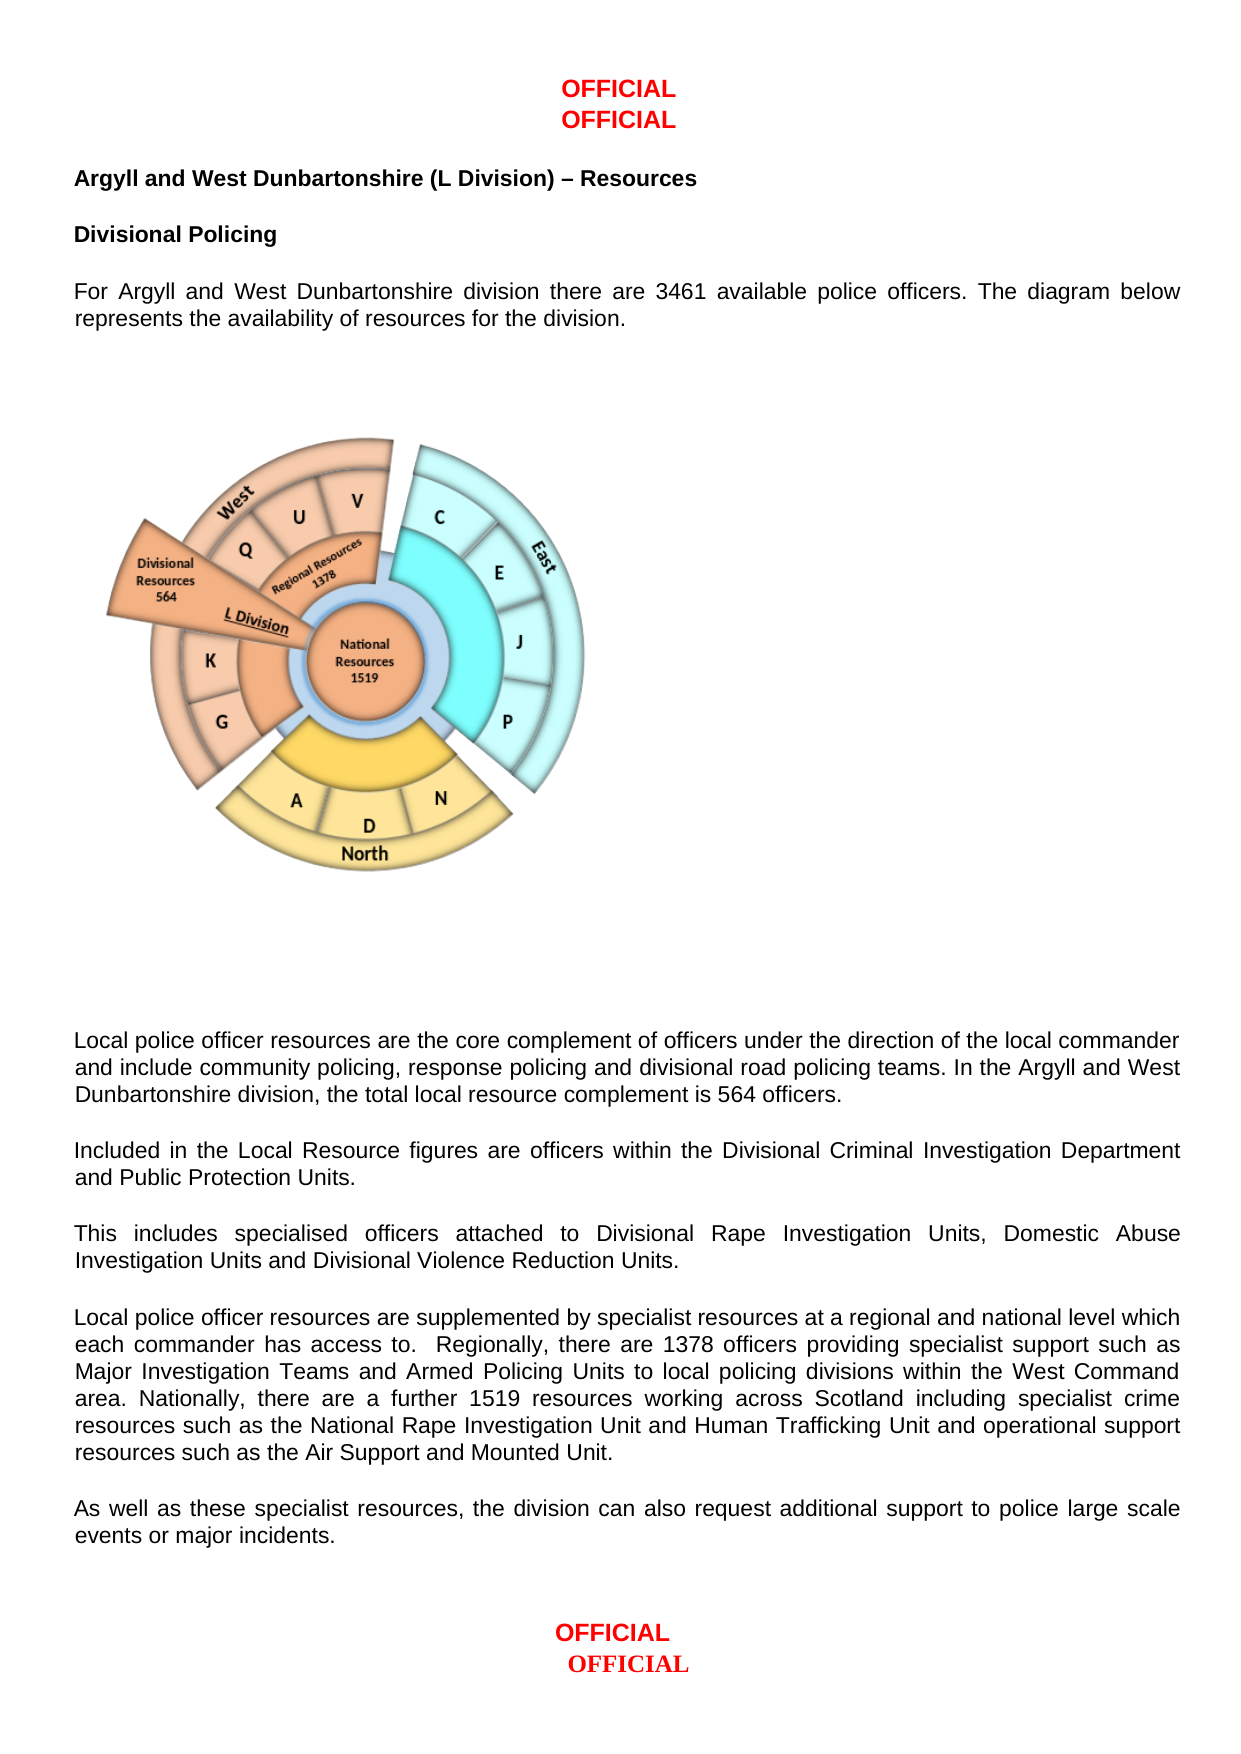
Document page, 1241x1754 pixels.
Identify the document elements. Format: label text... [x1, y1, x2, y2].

text Local police officer resources are supplemented by specialist resources at a regional and national level which each commander has access to. Regionally, there are 1378 officers providing specialist support such as Major Investigation Teams and Armed Policing Units to local policing divisions within the West Command area. Nationally, there are a further 1519 resources working across Scotland including specialist crime resources such as the National Rape Investigation Unit and Human Trafficking Unit and operational support resources such as the Air Support and Mounted Unit. [73, 1303, 1181, 1465]
text Local police officer resources are the core complement of officers under the direction of the local commander and include community policing, response policing and divisional road policing teams. In the Argyll and West Dunbartonshire division, the total local resource complement is 564 officers. [73, 1027, 1181, 1108]
subtitle Divisional Policing [73, 221, 1181, 247]
text Included in the Local Resource figures are officers within the Divisional Criminal Investigation Department and Public Protection Units. [73, 1137, 1181, 1191]
text As well as these specialist resources, the division can also request additional support to police large scale events or major incidents. [73, 1495, 1181, 1548]
text Argyll and West Dunbartonshire (L Division) – Resources [73, 165, 1181, 191]
text For Argyll and West Dunbartonshire division there are 3461 available police officers. The diagram below represents the availability of resources for the division. [73, 278, 1181, 331]
text This includes specialised officers attached to Divisional Rape Investigation Units, Domestic Abuse Investigation Units and Divisional Violence Reduction Units. [73, 1220, 1181, 1274]
